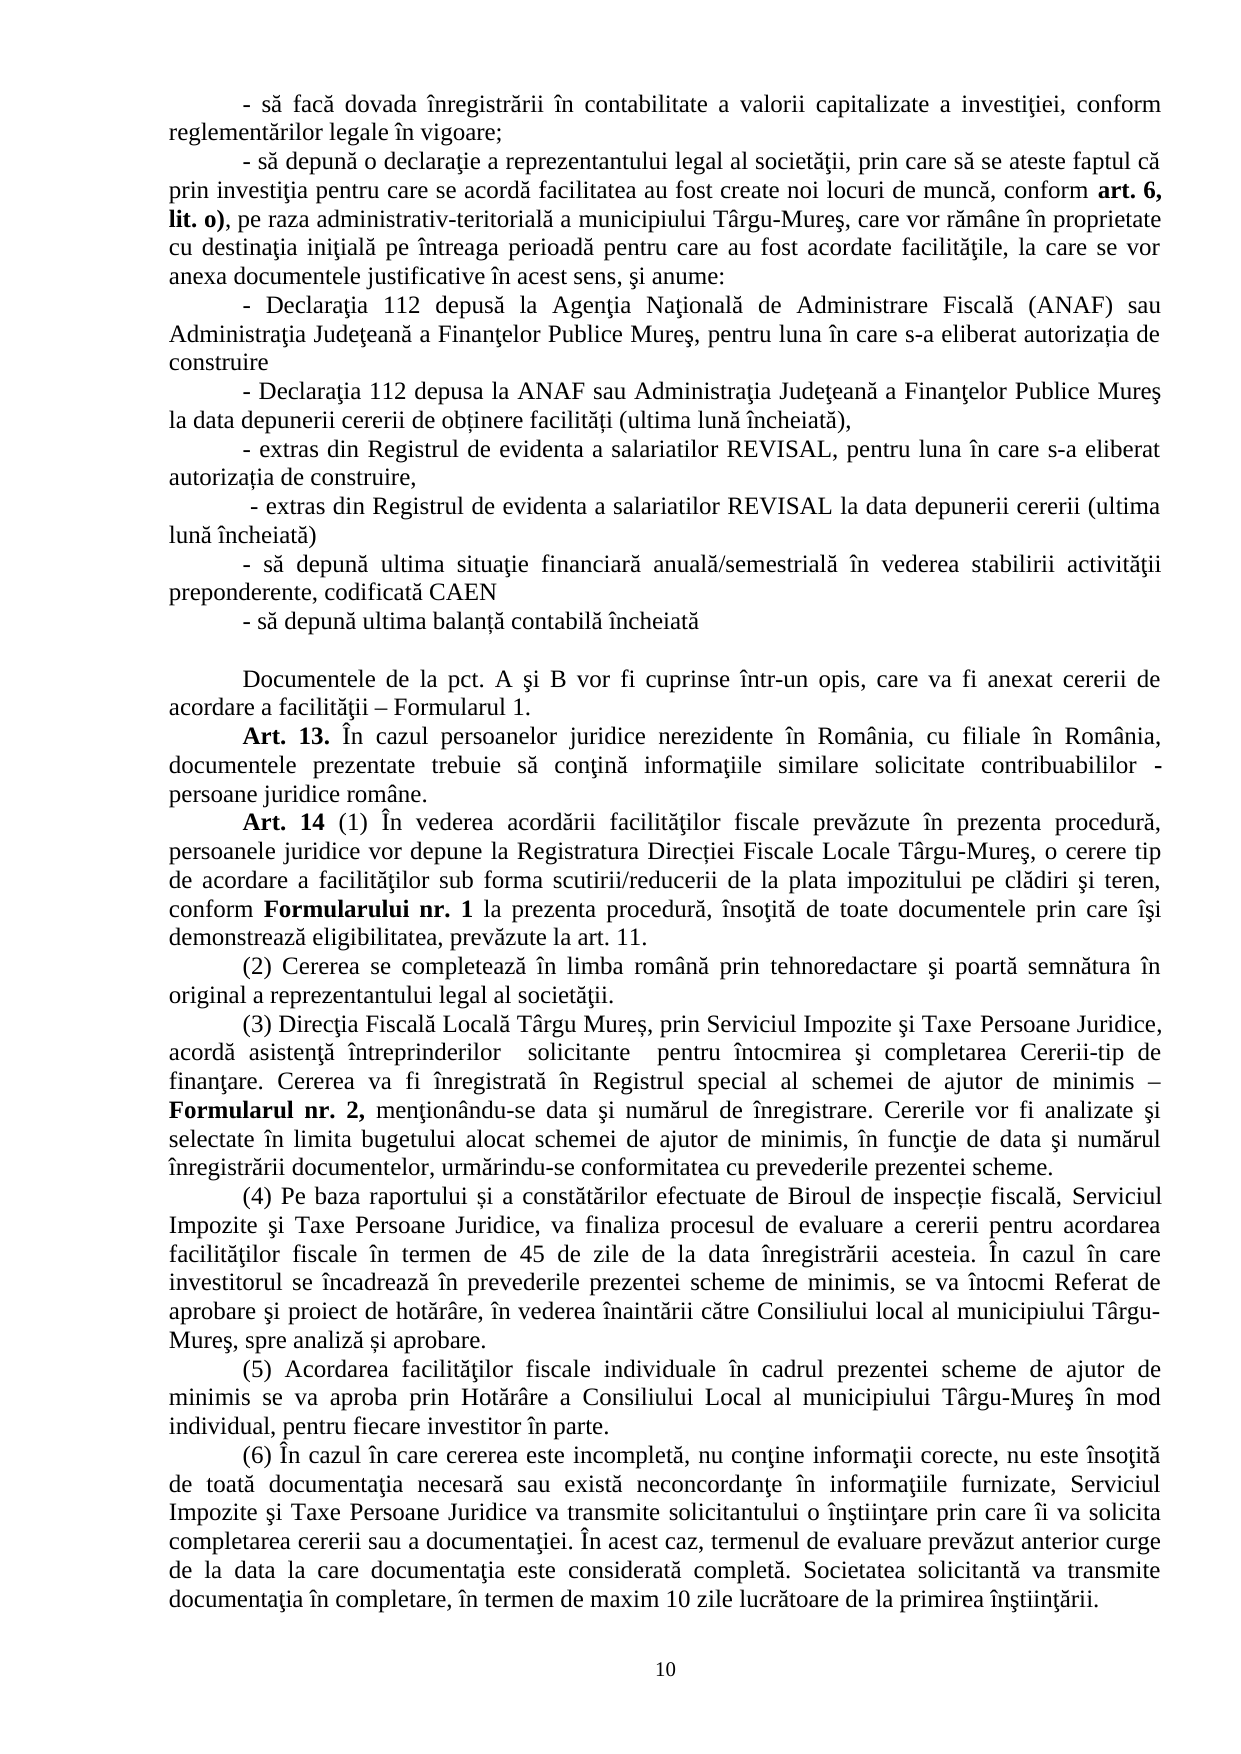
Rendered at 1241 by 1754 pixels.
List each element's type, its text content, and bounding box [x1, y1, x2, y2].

text Art. 13. În cazul persoanelor juridice nerezidente în România, cu filiale în România, documentele prezentate trebuie să conţină informaţiile similare solicitate contribuabililor - persoane juridice române. [169, 721, 1162, 807]
text - extras din Registrul de evidenta a salariatilor REVISAL la data depunerii cererii (ultima lună încheiată) [169, 491, 1162, 549]
text - Declaraţia 112 depusa la ANAF sau Administraţia Judeţeană a Finanţelor Publice Mureş la data depunerii cererii de obținere facilități (ultima lună încheiată), [169, 376, 1162, 434]
text - să depună o declaraţie a reprezentantului legal al societăţii, prin care să se ateste faptul că prin investiţia pentru care se acordă facilitatea au fost create noi locuri de muncă, conform art. 6, lit. o), pe raza administrativ-teritorială a municipiului Târgu-Mureş, care vor rămâne în proprietate cu destinaţia iniţială pe întreaga perioadă pentru care au fost acordate facilităţile, la care se vor anexa documentele justificative în acest sens, şi anume: [169, 146, 1162, 290]
text (3) Direcţia Fiscală Locală Târgu Mureș, prin Serviciul Impozite şi Taxe Persoane Juridice, acordă asistenţă întreprinderilor solicitante pentru întocmirea şi completarea Cererii-tip de finanţare. Cererea va fi înregistrată în Registrul special al schemei de ajutor de minimis – Formularul nr. 2, menţionându-se data şi numărul de înregistrare. Cererile vor fi analizate şi selectate în limita bugetului alocat schemei de ajutor de minimis, în funcţie de data şi numărul înregistrării documentelor, urmărindu-se conformitatea cu prevederile prezentei scheme. [169, 1009, 1162, 1181]
text - Declaraţia 112 depusă la Agenţia Naţională de Administrare Fiscală (ANAF) sau Administraţia Judeţeană a Finanţelor Publice Mureş, pentru luna în care s-a eliberat autorizația de construire [169, 290, 1162, 376]
text (5) Acordarea facilităţilor fiscale individuale în cadrul prezentei scheme de ajutor de minimis se va aproba prin Hotărâre a Consiliului Local al municipiului Târgu-Mureş în mod individual, pentru fiecare investitor în parte. [169, 1354, 1162, 1440]
text - să depună ultima balanță contabilă încheiată [169, 606, 1162, 635]
text - extras din Registrul de evidenta a salariatilor REVISAL, pentru luna în care s-a eliberat autorizația de construire, [169, 434, 1162, 491]
text (2) Cererea se completează în limba română prin tehnoredactare şi poartă semnătura în original a reprezentantului legal al societăţii. [169, 951, 1162, 1009]
text Art. 14 (1) În vederea acordării facilităţilor fiscale prevăzute în prezenta procedură, persoanele juridice vor depune la Registratura Direcției Fiscale Locale Târgu-Mureş, o cerere tip de acordare a facilităţilor sub forma scutirii/reducerii de la plata impozitului pe clădiri şi teren, conform Formularului nr. 1 la prezenta procedură, însoţită de toate documentele prin care îşi demonstrează eligibilitatea, prevăzute la art. 11. [169, 807, 1162, 951]
text - să facă dovada înregistrării în contabilitate a valorii capitalizate a investiţiei, conform reglementărilor legale în vigoare; [169, 89, 1162, 146]
text (4) Pe baza raportului și a constătărilor efectuate de Biroul de inspecție fiscală, Serviciul Impozite şi Taxe Persoane Juridice, va finaliza procesul de evaluare a cererii pentru acordarea facilităţilor fiscale în termen de 45 de zile de la data înregistrării acesteia. În cazul în care investitorul se încadrează în prevederile prezentei scheme de minimis, se va întocmi Referat de aprobare şi proiect de hotărâre, în vederea înaintării către Consiliului local al municipiului Târgu-Mureş, spre analiză și aprobare. [169, 1181, 1162, 1354]
text - să depună ultima situaţie financiară anuală/semestrială în vederea stabilirii activităţii preponderente, codificată CAEN [169, 549, 1162, 606]
text (6) În cazul în care cererea este incompletă, nu conţine informaţii corecte, nu este însoţită de toată documentaţia necesară sau există neconcordanţe în informaţiile furnizate, Serviciul Impozite şi Taxe Persoane Juridice va transmite solicitantului o înştiinţare prin care îi va solicita completarea cererii sau a documentaţiei. În acest caz, termenul de evaluare prevăzut anterior curge de la data la care documentaţia este considerată completă. Societatea solicitantă va transmite documentaţia în completare, în termen de maxim 10 zile lucrătoare de la primirea înştiinţării. [169, 1440, 1162, 1612]
text Documentele de la pct. A şi B vor fi cuprinse într-un opis, care va fi anexat cererii de acordare a facilităţii – Formularul 1. [169, 664, 1162, 721]
